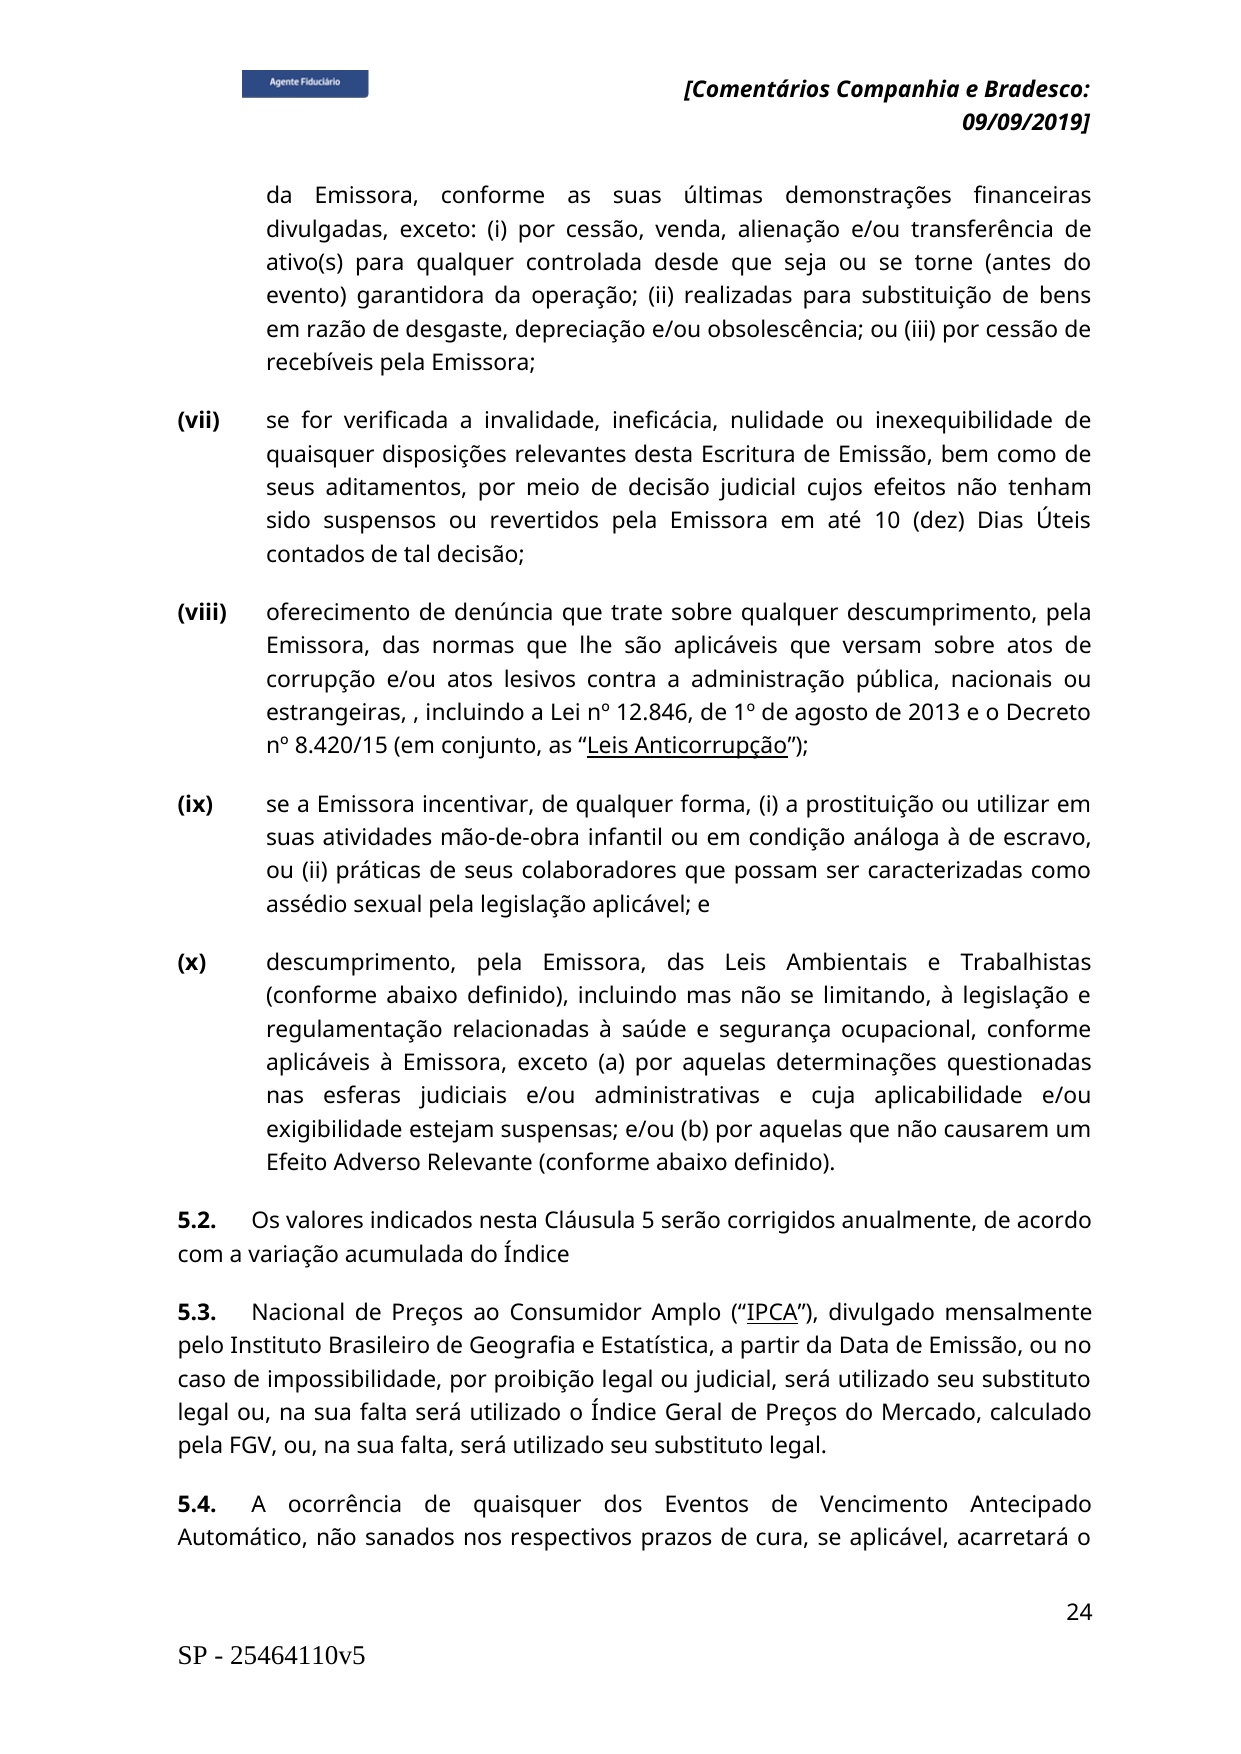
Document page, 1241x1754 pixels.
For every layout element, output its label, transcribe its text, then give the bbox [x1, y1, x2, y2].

list oferecimento de denúncia que trate sobre qualquer descumprimento, pela Emissora, das normas que lhe são aplicáveis que versam sobre atos de corrupção e/ou atos lesivos contra a administração pública, nacionais ou estrangeiras, , incluindo a Lei nº 12.846, de 1º de agosto de 2013 e o Decreto nº 8.420/15 (em conjunto, as “Leis Anticorrupção”); [177, 594, 1092, 761]
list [177, 177, 1092, 377]
list descumprimento, pela Emissora, das Leis Ambientais e Trabalhistas (conforme abaixo definido), incluindo mas não se limitando, à legislação e regulamentação relacionadas à saúde e segurança ocupacional, conforme aplicáveis à Emissora, exceto (a) por aquelas determinações questionadas nas esferas judiciais e/ou administrativas e cuja aplicabilidade e/ou exigibilidade estejam suspensas; e/ou (b) por aquelas que não causarem um Efeito Adverso Relevante (conforme abaixo definido). [177, 944, 1092, 1177]
list se a Emissora incentivar, de qualquer forma, (i) a prostituição ou utilizar em suas atividades mão-de-obra infantil ou em condição análoga à de escravo, ou (ii) práticas de seus colaboradores que possam ser caracterizadas como assédio sexual pela legislação aplicável; e [177, 786, 1092, 919]
list se for verificada a invalidade, ineficácia, nulidade ou inexequibilidade de quaisquer disposições relevantes desta Escritura de Emissão, bem como de seus aditamentos, por meio de decisão judicial cujos efeitos não tenham sido suspensos ou revertidos pela Emissora em até 10 (dez) Dias Úteis contados de tal decisão; [177, 402, 1092, 569]
subtitle Nacional de Preços ao Consumidor Amplo (“IPCA”), divulgado mensalmente pelo Instituto Brasileiro de Geografia e Estatística, a partir da Data de Emissão, ou no caso de impossibilidade, por proibição legal ou judicial, será utilizado seu substituto legal ou, na sua falta será utilizado o Índice Geral de Preços do Mercado, calculado pela FGV, ou, na sua falta, será utilizado seu substituto legal. [177, 1294, 1092, 1461]
subtitle Os valores indicados nesta Cláusula 5 serão corrigidos anualmente, de acordo com a variação acumulada do Índice [177, 1202, 1092, 1269]
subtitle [177, 1486, 1092, 1552]
picture [242, 70, 369, 98]
